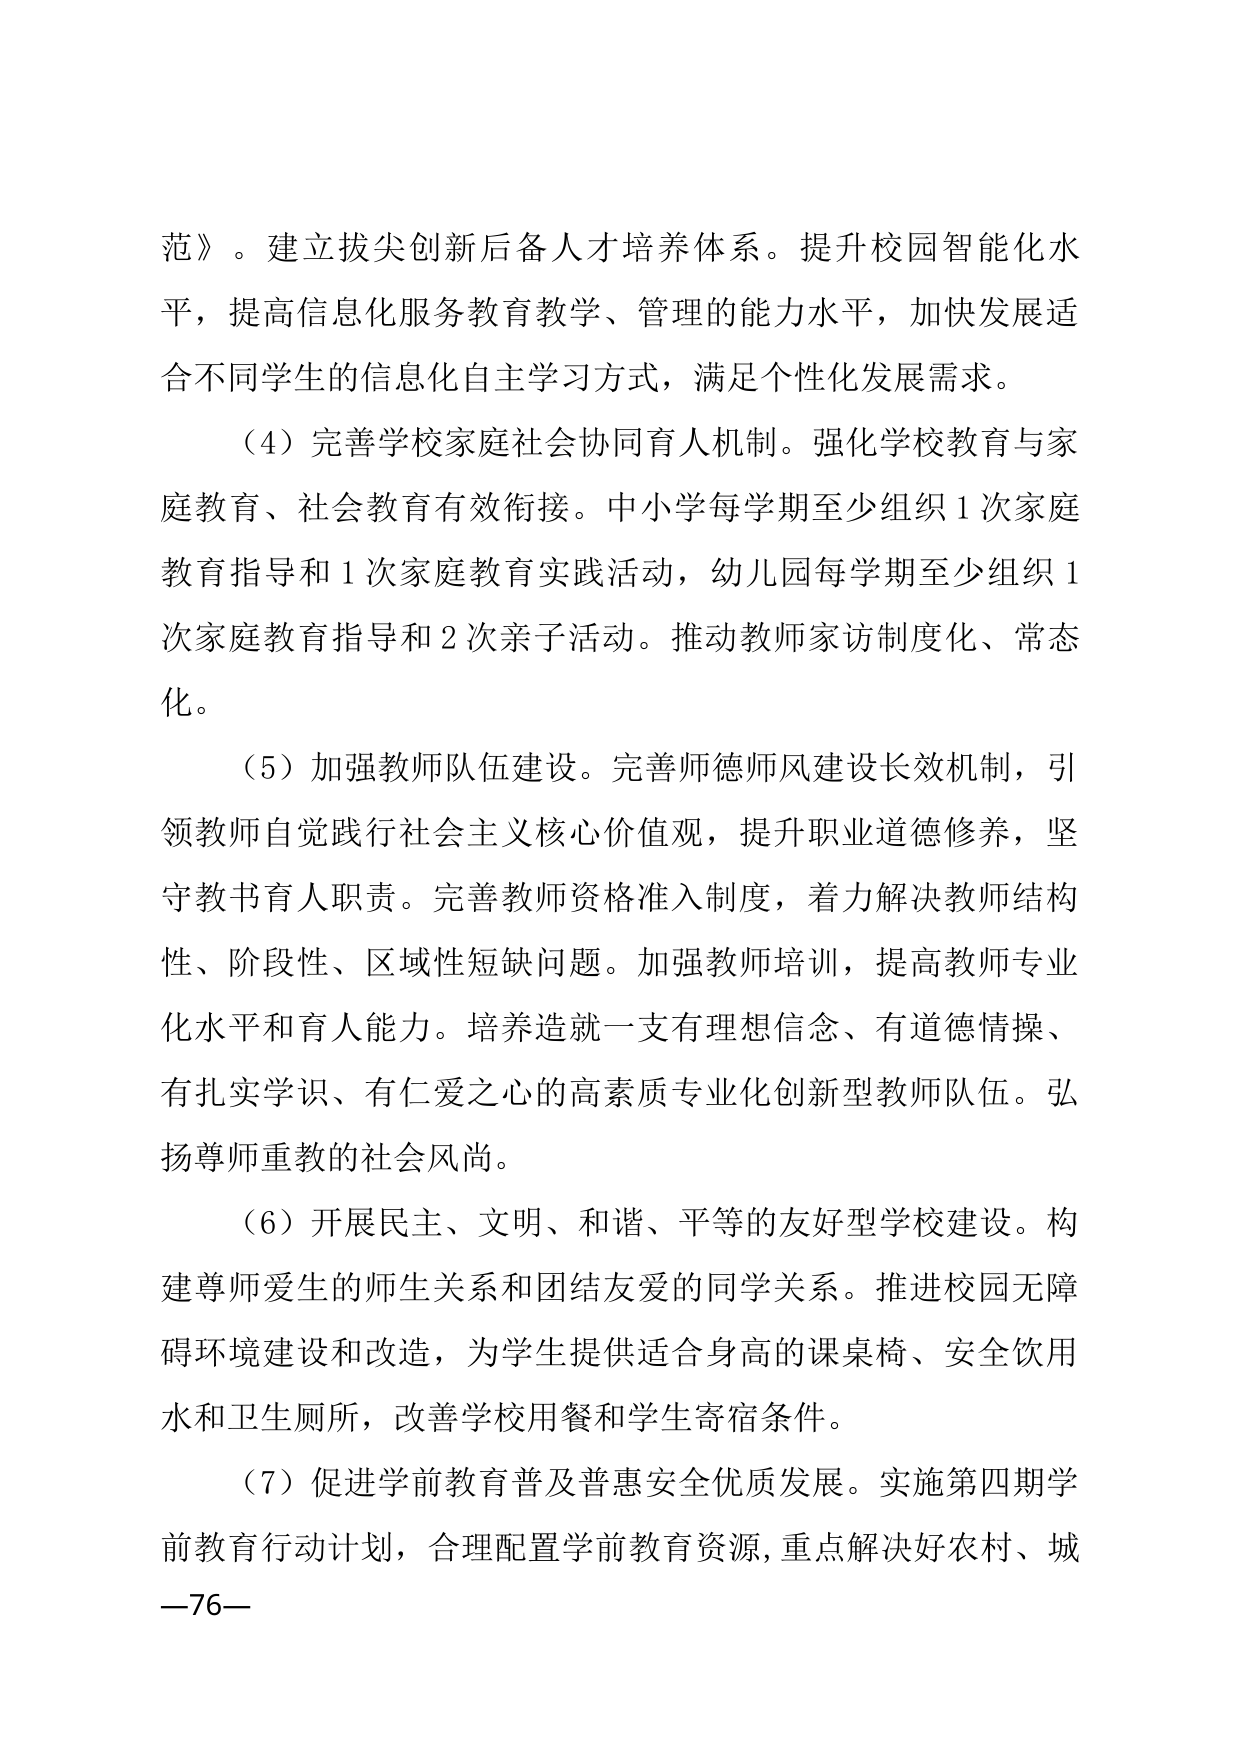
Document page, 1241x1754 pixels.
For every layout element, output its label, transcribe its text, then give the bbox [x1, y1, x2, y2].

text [159, 213, 1081, 408]
text （6）开展民主、文明、和谐、平等的友好型学校建设。构建尊师爱生的师生关系和团结友爱的同学关系。推进校园无障碍环境建设和改造，为学生提供适合身高的课桌椅、安全饮用水和卫生厕所，改善学校用餐和学生寄宿条件。 [159, 1188, 1081, 1448]
text （5）加强教师队伍建设。完善师德师风建设长效机制，引领教师自觉践行社会主义核心价值观，提升职业道德修养，坚守教书育人职责。完善教师资格准入制度，着力解决教师结构性、阶段性、区域性短缺问题。加强教师培训，提高教师专业化水平和育人能力。培养造就一支有理想信念、有道德情操、有扎实学识、有仁爱之心的高素质专业化创新型教师队伍。弘扬尊师重教的社会风尚。 [159, 733, 1081, 1188]
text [159, 1448, 1081, 1578]
text （4）完善学校家庭社会协同育人机制。强化学校教育与家庭教育、社会教育有效衔接。中小学每学期至少组织1次家庭教育指导和1次家庭教育实践活动，幼儿园每学期至少组织1次家庭教育指导和2次亲子活动。推动教师家访制度化、常态化。 [159, 408, 1081, 733]
